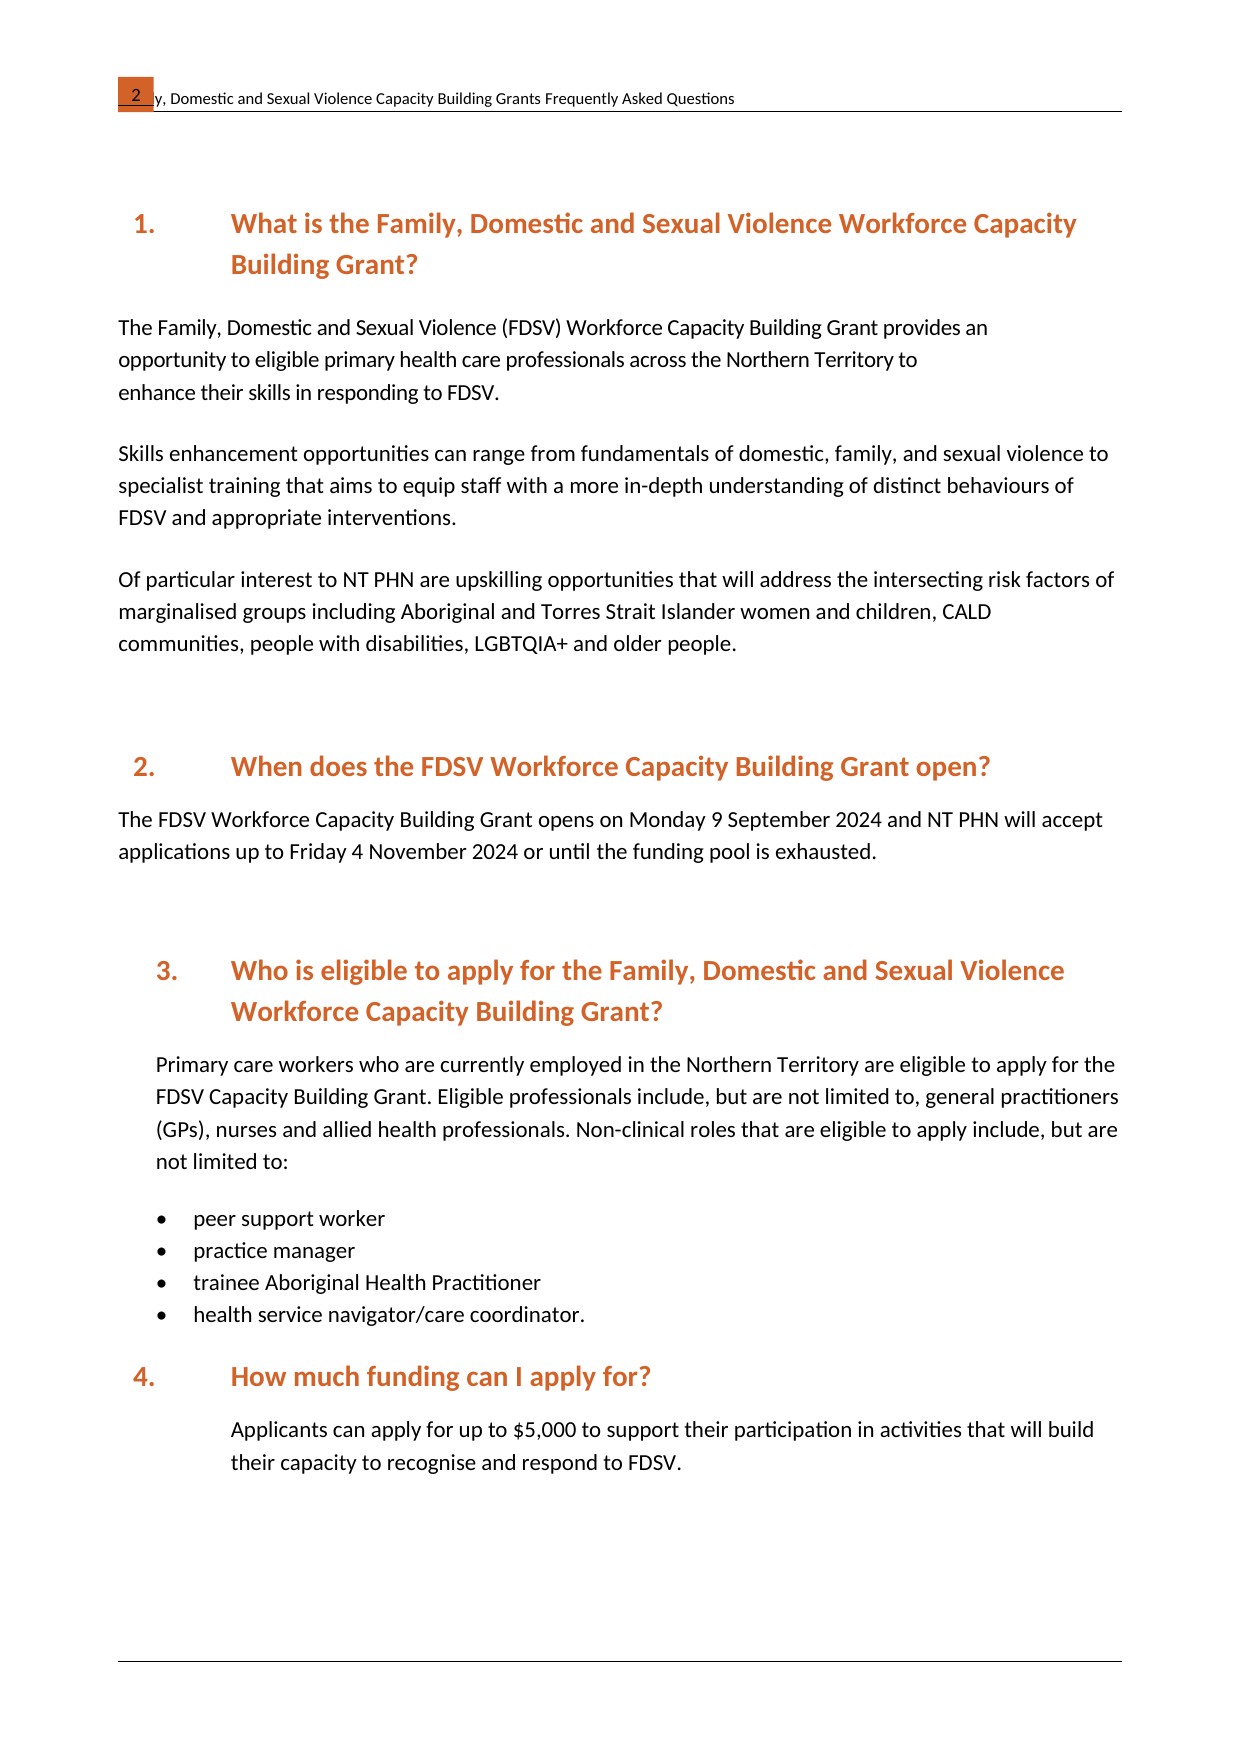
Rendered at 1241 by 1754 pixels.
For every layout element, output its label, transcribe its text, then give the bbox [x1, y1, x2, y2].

subtitle Who is eligible to apply for the Family, Domestic and Sexual Violence Workforce Capacity Building Grant? [156, 952, 1122, 1028]
text Skills enhancement opportunities can range from fundamentals of domestic, family, and sexual violence to specialist training that aims to equip staff with a more in-depth understanding of distinct behaviours of FDSV and appropriate interventions. [118, 439, 1122, 531]
list health service navigator/care coordinator. [156, 1301, 1122, 1329]
subtitle How much funding can I apply for? [133, 1358, 1122, 1393]
subtitle When does the FDSV Workforce Capacity Building Grant open? [133, 748, 1122, 783]
text The Family, Domestic and Sexual Violence (FDSV) Workforce Capacity Building Grant provides an opportunity to eligible primary health care professionals across the Northern Territory to enhance their skills in responding to FDSV. [118, 313, 992, 406]
list peer support worker [156, 1204, 1122, 1232]
list Applicants can apply for up to $5,000 to support their participation in activities that will build their capacity to recognise and respond to FDSV. [231, 1415, 1122, 1476]
text The FDSV Workforce Capacity Building Grant opens on Monday 9 September 2024 and NT PHN will accept applications up to Friday 4 November 2024 or until the funding pool is exhausted. [118, 805, 1122, 865]
list trainee Aboriginal Health Practitioner [156, 1268, 1122, 1296]
list practice manager [156, 1236, 1122, 1264]
text Primary care workers who are currently employed in the Northern Territory are eligible to apply for the FDSV Capacity Building Grant. Eligible professionals include, but are not limited to, general practitioners (GPs), nurses and allied health professionals. Non-clinical roles that are eligible to apply include, but are not limited to: [156, 1050, 1122, 1175]
subtitle What is the Family, Domestic and Sexual Violence Workforce Capacity Building Grant? [133, 205, 1122, 281]
text Of particular interest to NT PHN are upskilling opportunities that will address the intersecting risk factors of marginalised groups including Aboriginal and Torres Strait Islander women and children, CALD communities, people with disabilities, LGBTQIA+ and older people. [118, 565, 1122, 657]
